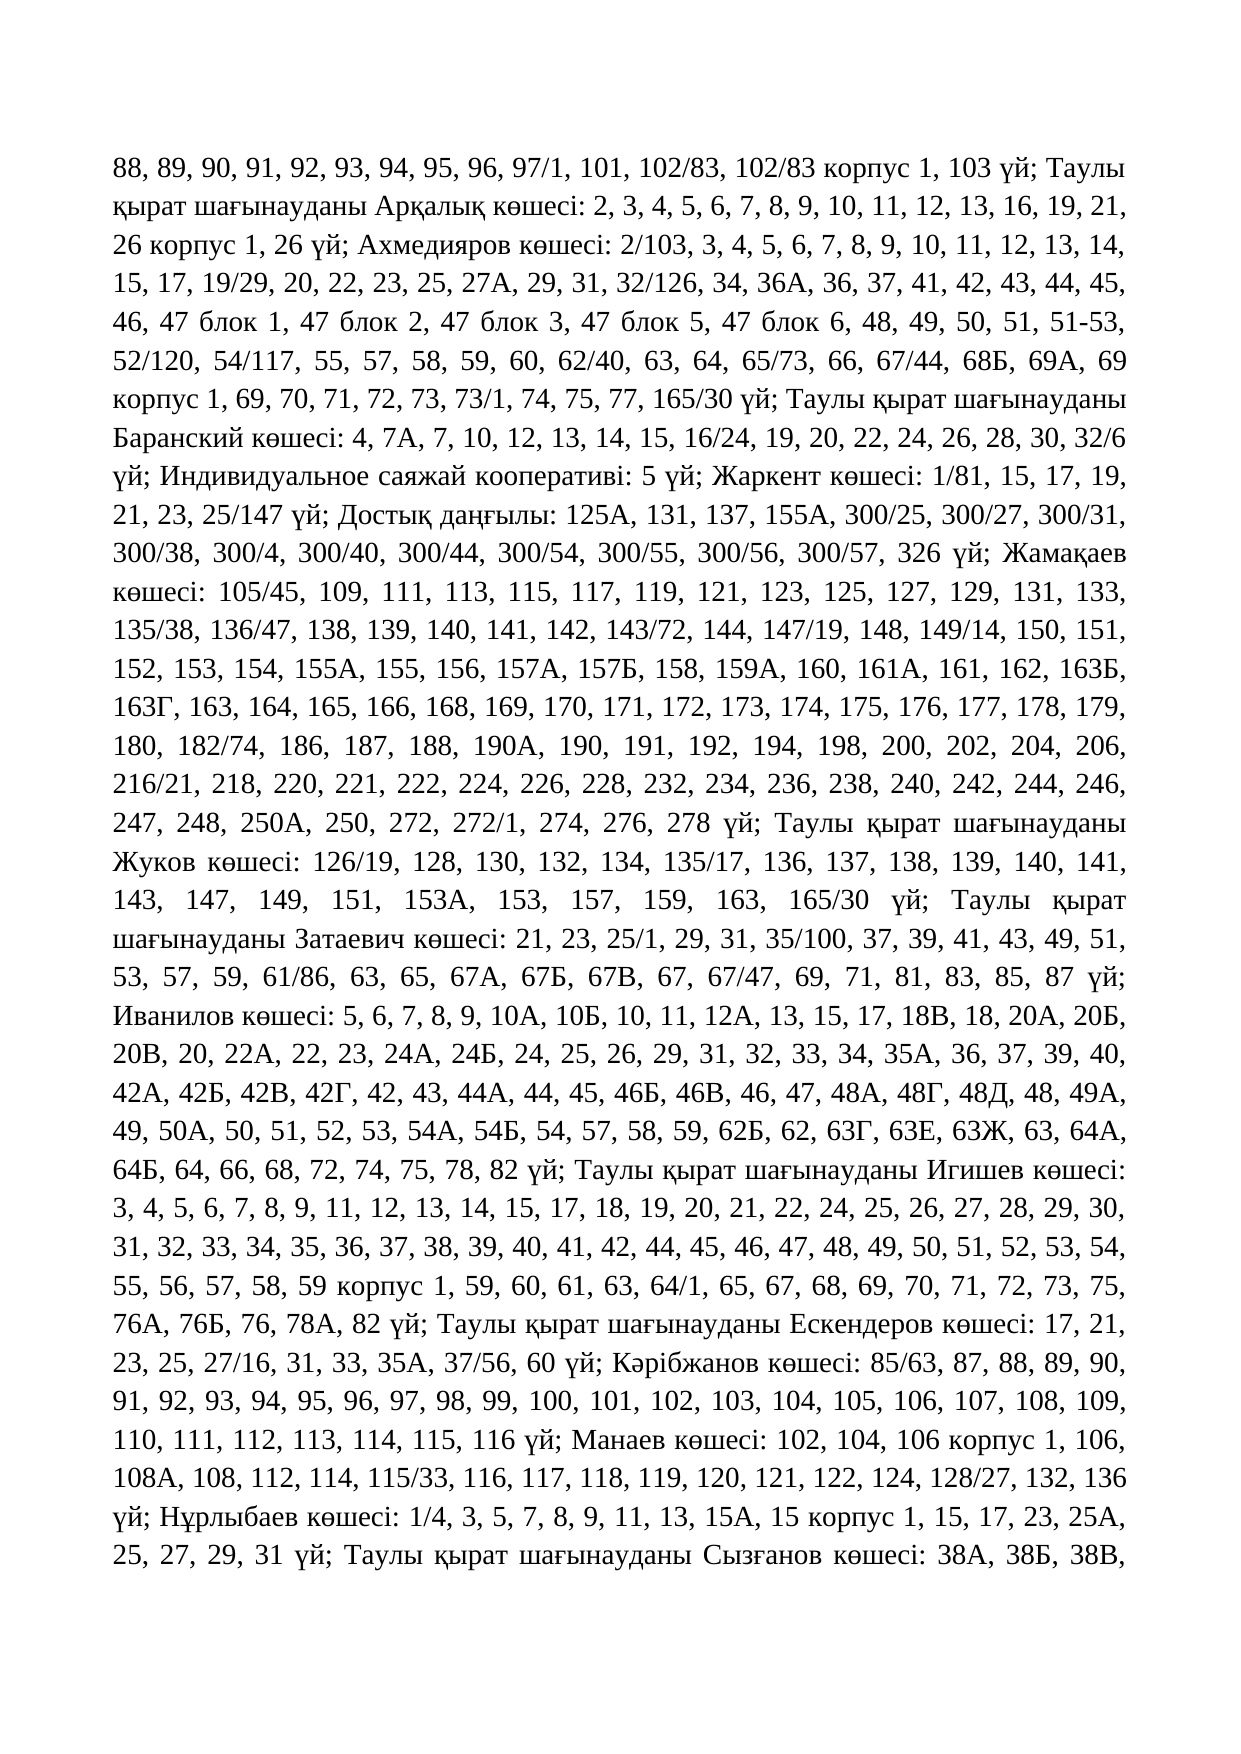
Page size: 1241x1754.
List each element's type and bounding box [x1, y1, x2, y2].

text [112, 150, 1128, 1571]
